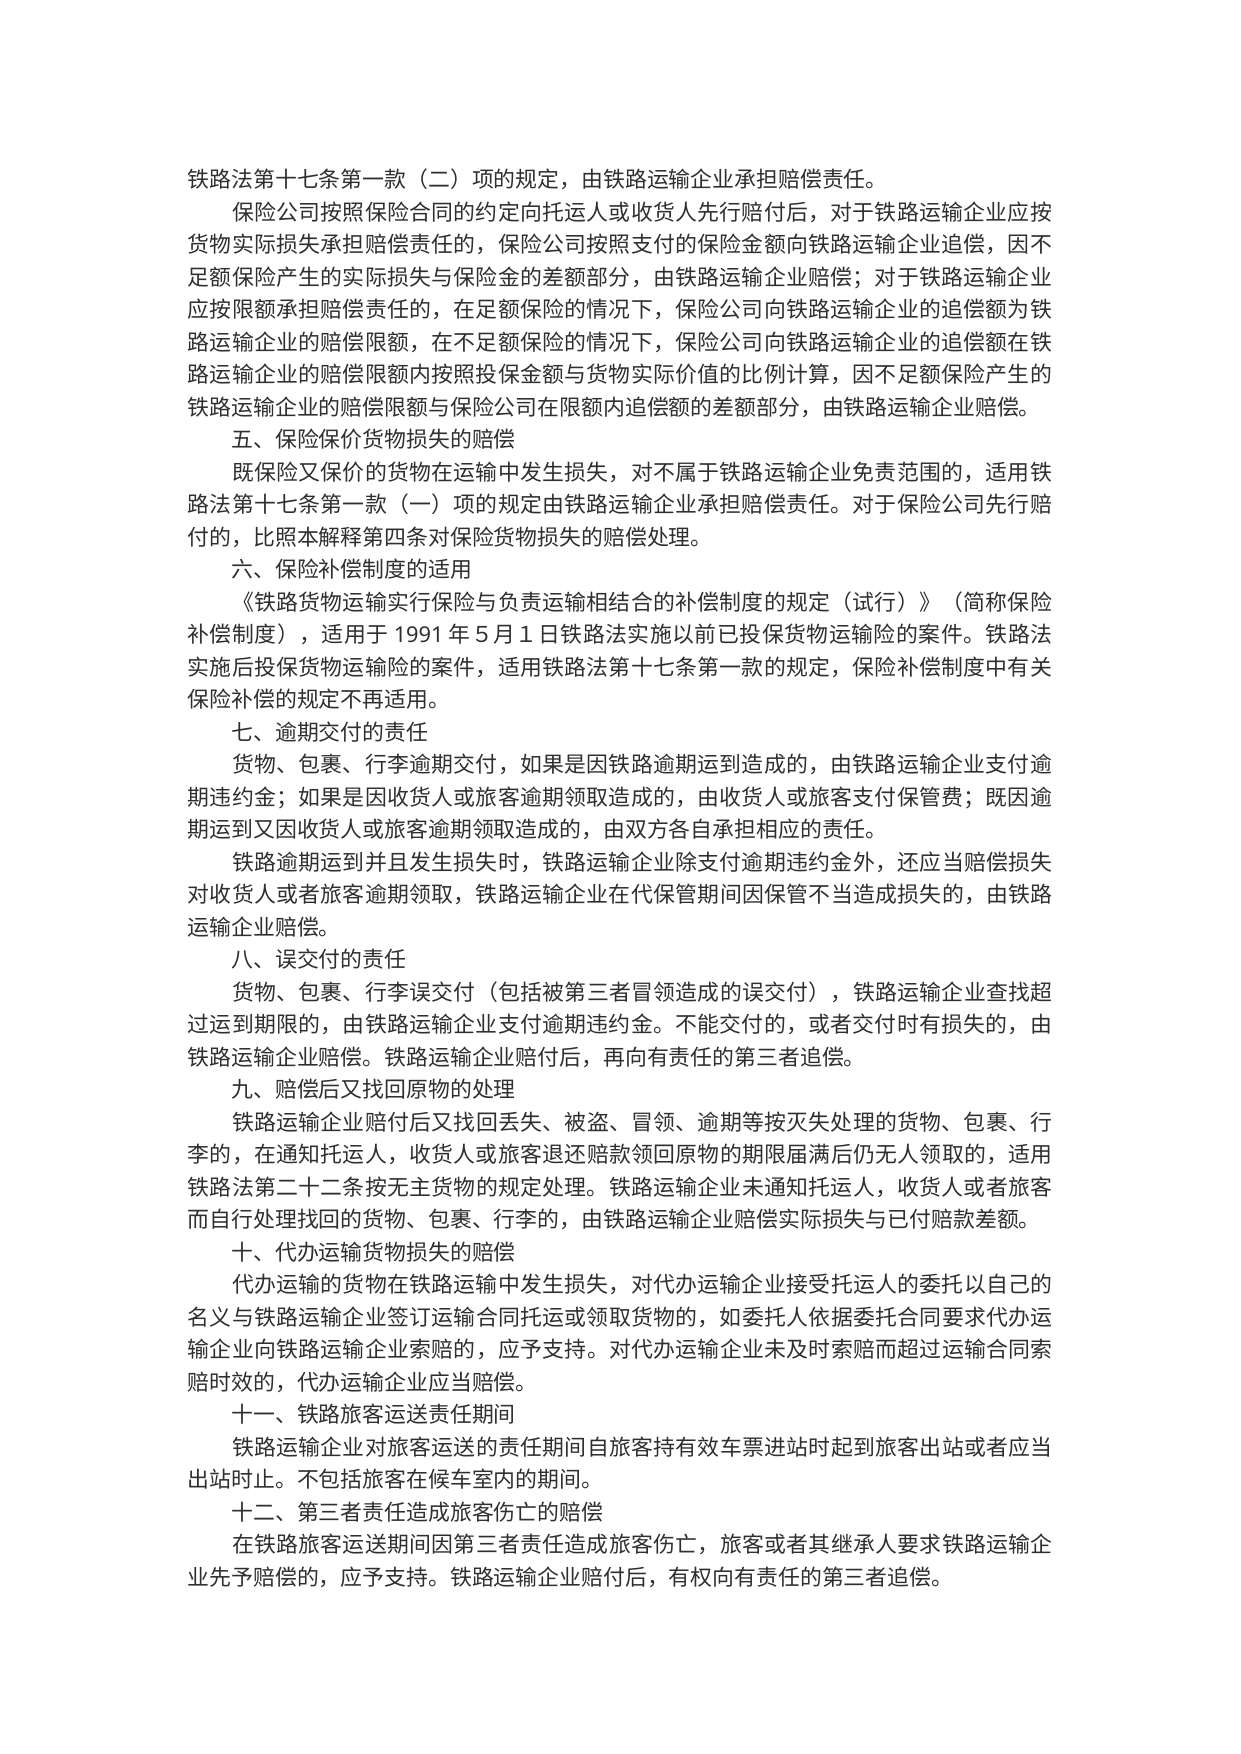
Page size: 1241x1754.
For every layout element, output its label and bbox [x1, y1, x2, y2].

text [187, 162, 1053, 1592]
